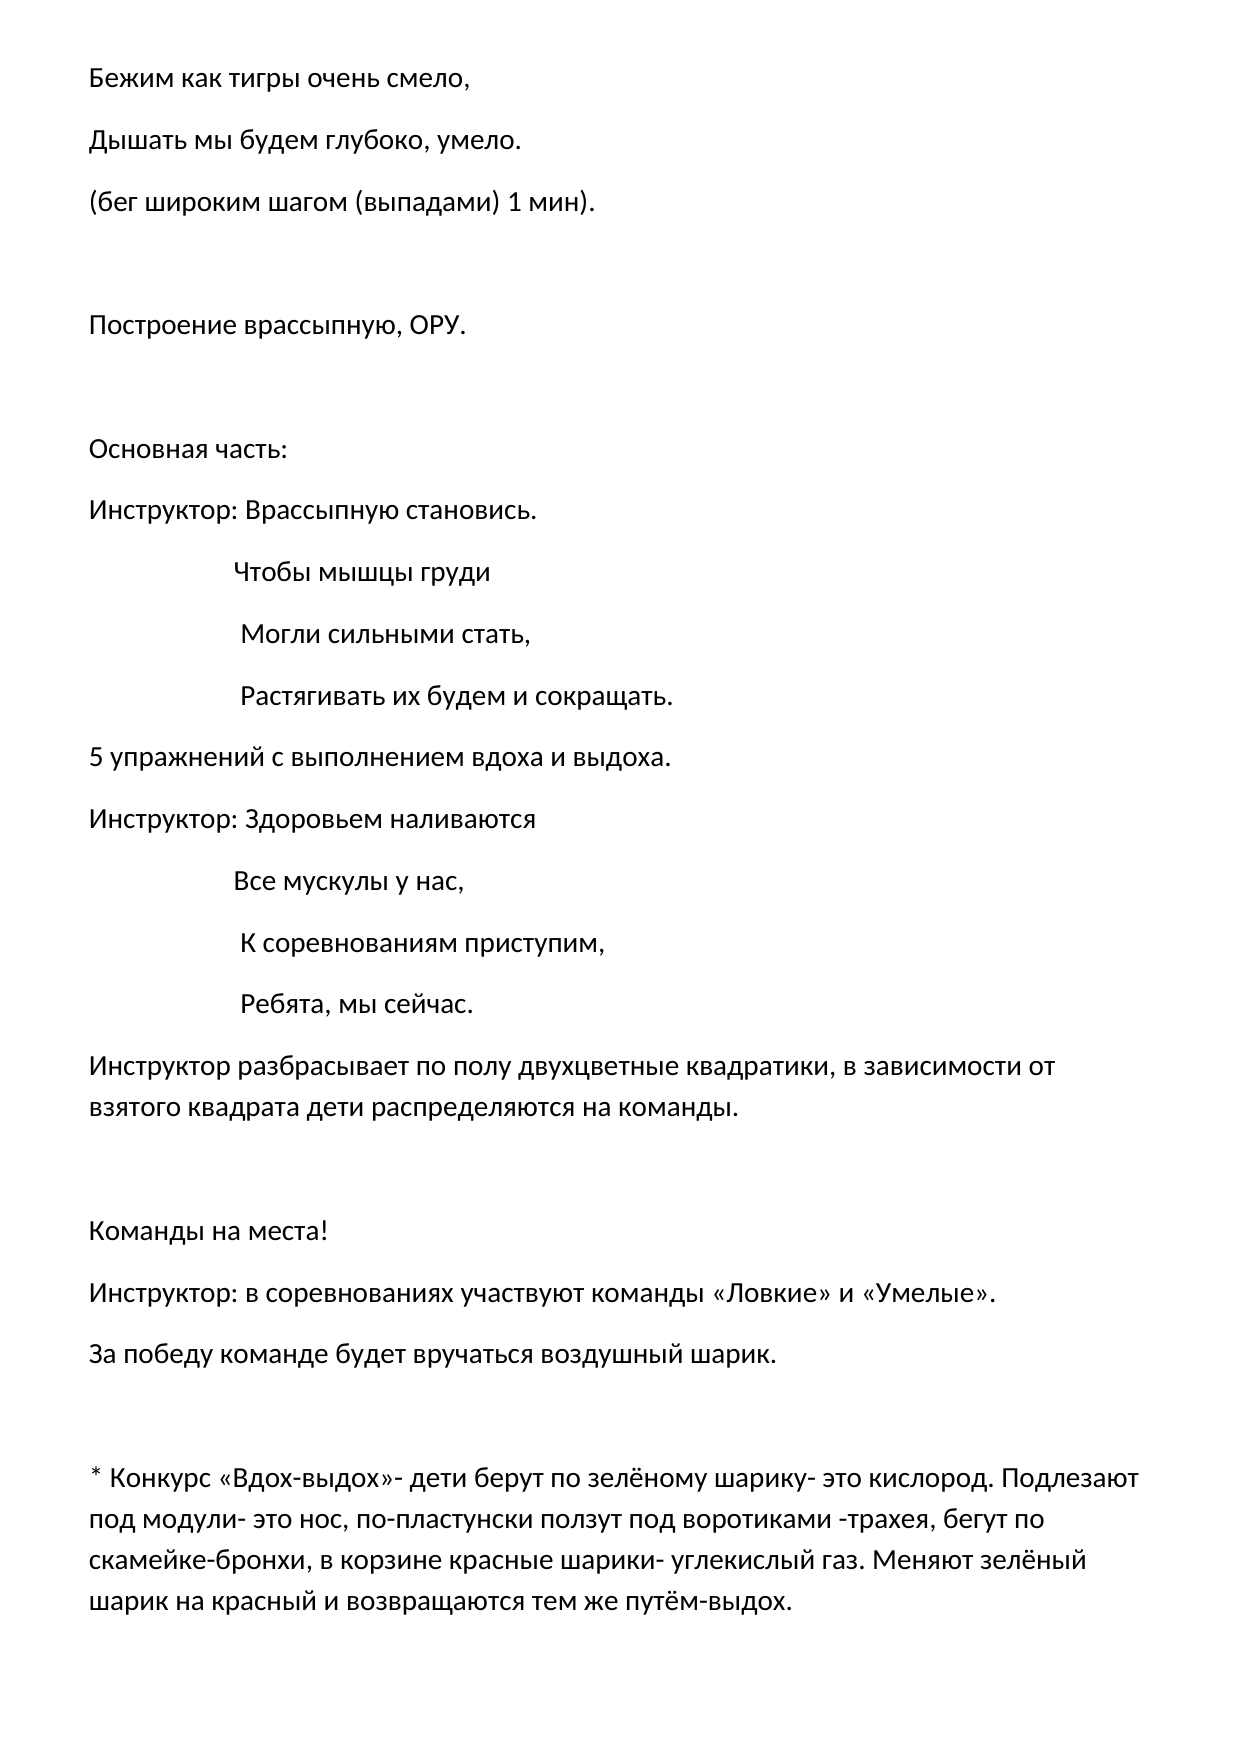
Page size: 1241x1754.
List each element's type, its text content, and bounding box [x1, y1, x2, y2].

text Растягивать их будем и сокращать. [89, 677, 1152, 712]
text (бег широким шагом (выпадами) 1 мин). [89, 183, 1152, 218]
text Основная часть: [89, 430, 1152, 465]
text За победу команде будет вручаться воздушный шарик. [89, 1335, 1152, 1371]
text Ребята, мы сейчас. [89, 986, 1152, 1021]
text 5 упражнений с выполнением вдоха и выдоха. [89, 738, 1152, 774]
text Бежим как тигры очень смело, [89, 59, 1152, 95]
text * Конкурс «Вдох-выдох»- дети берут по зелёному шарику- это кислород. Подлезают под модули- это нос, по-пластунски ползут под воротиками -трахея, бегут по скамейке-бронхи, в корзине красные шарики- углекислый газ. Меняют зелёный шарик на красный и возвращаются тем же путём-выдох. [89, 1459, 1152, 1617]
text К соревнованиям приступим, [89, 924, 1152, 959]
text Инструктор: Врассыпную становись. [89, 491, 1152, 527]
text Команды на места! [89, 1212, 1152, 1247]
text Построение врассыпную, ОРУ. [89, 306, 1152, 342]
text Чтобы мышцы груди [89, 553, 1152, 589]
text Инструктор разбрасывает по полу двухцветные квадратики, в зависимости от взятого квадрата дети распределяются на команды. [89, 1047, 1152, 1124]
text Инструктор: Здоровьем наливаются [89, 800, 1152, 836]
text Инструктор: в соревнованиях участвуют команды «Ловкие» и «Умелые». [89, 1274, 1152, 1309]
text Дышать мы будем глубоко, умело. [89, 121, 1152, 156]
text Могли сильными стать, [89, 615, 1152, 651]
text Все мускулы у нас, [89, 862, 1152, 898]
